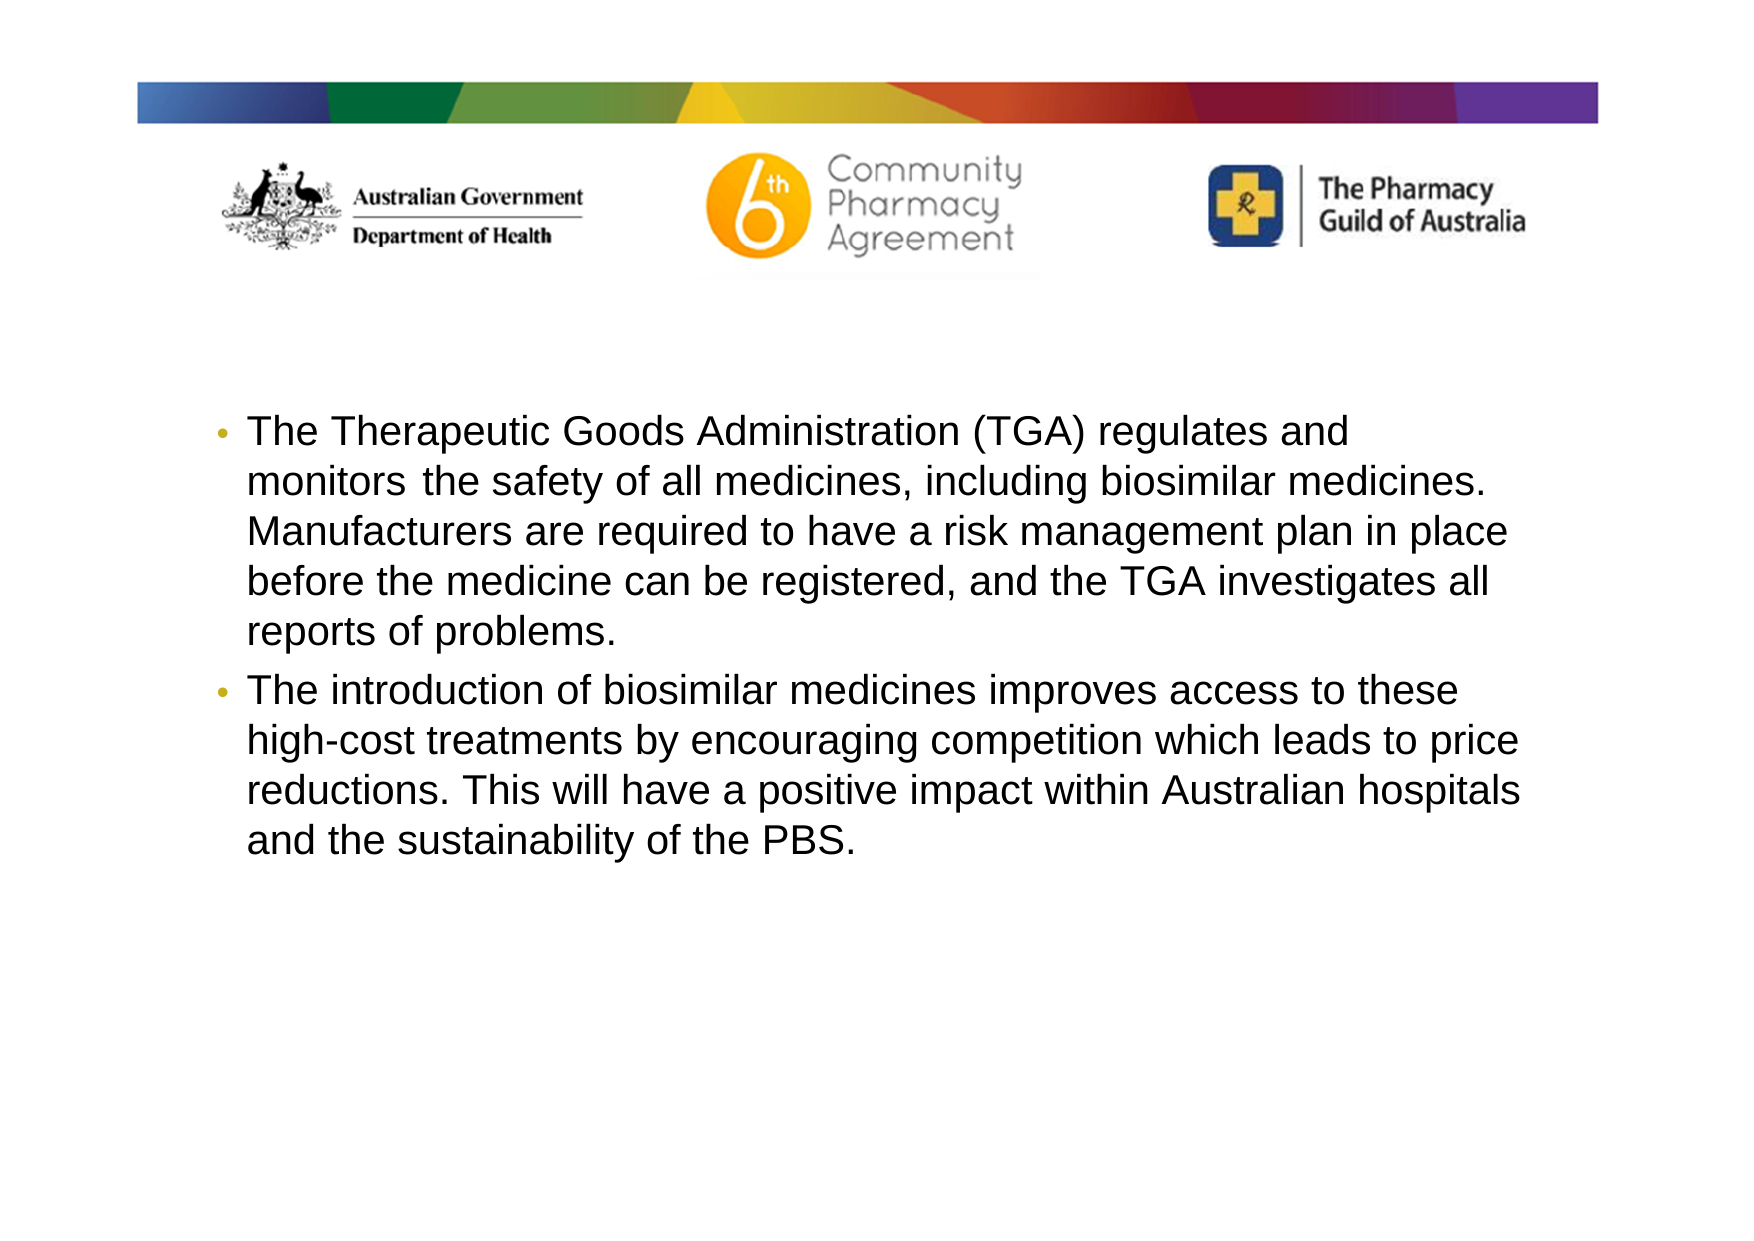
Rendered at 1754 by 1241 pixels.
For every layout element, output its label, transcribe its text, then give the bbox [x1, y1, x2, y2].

list The Therapeutic Goods Administration (TGA) regulates and monitors the safety of all medicines, including biosimilar medicines. Manufacturers are required to have a risk management plan in place before the medicine can be registered, and the TGA investigates all reports of problems. [216, 407, 1512, 654]
list The introduction of biosimilar medicines improves access to these high-cost treatments by encouraging competition which leads to price reductions. This will have a positive impact within Australian hospitals and the sustainability of the PBS. [216, 666, 1522, 863]
picture [114, 57, 1640, 285]
